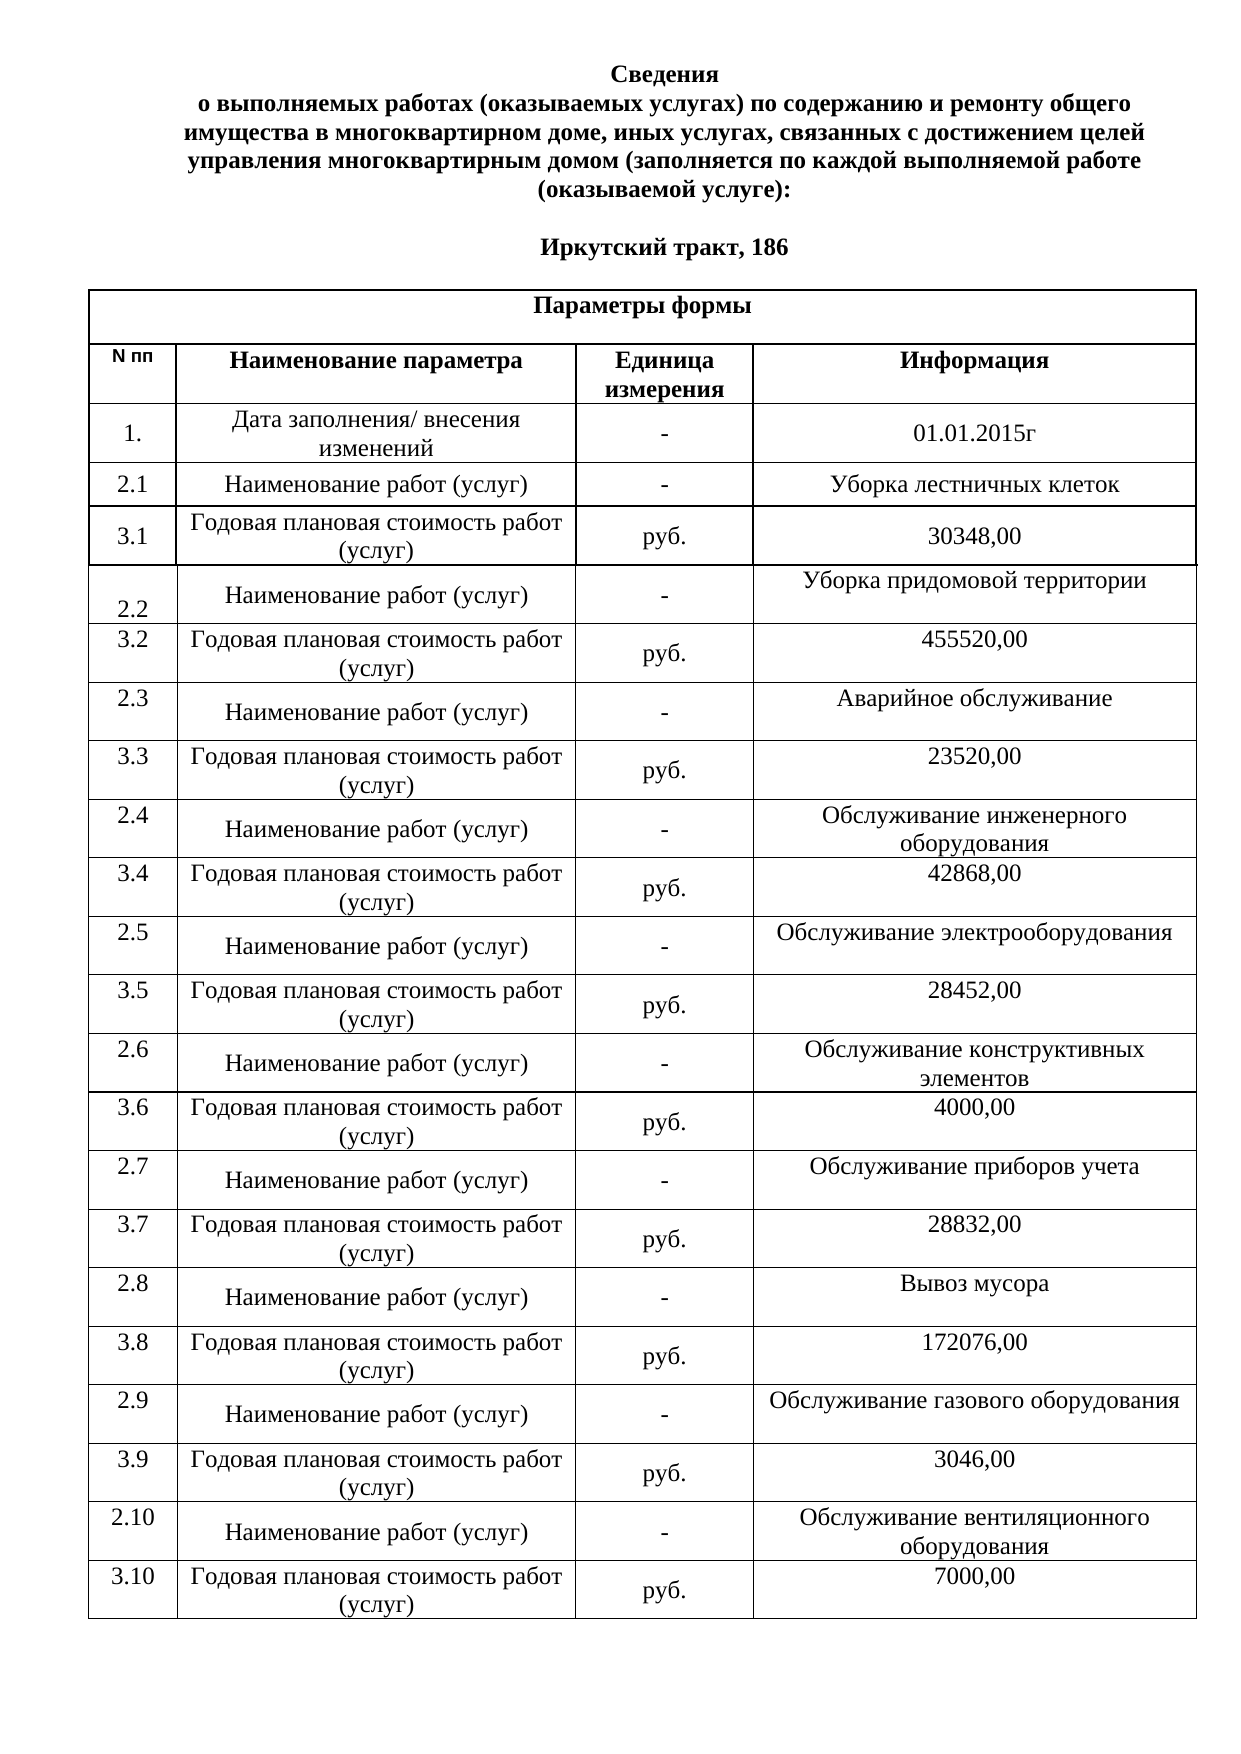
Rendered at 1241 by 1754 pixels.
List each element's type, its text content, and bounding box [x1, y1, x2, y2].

table_cell 2.9 [89, 1385, 177, 1443]
table_cell Наименование работ (услуг) [178, 1034, 575, 1091]
table_cell Годовая плановая стоимость работ (услуг) [178, 858, 575, 916]
table_cell руб. [576, 1327, 753, 1384]
table_cell - [577, 463, 752, 505]
table_cell руб. [576, 741, 753, 799]
table_cell 455520,00 [754, 624, 1196, 682]
table_cell 2.10 [89, 1502, 177, 1560]
table_cell Годовая плановая стоимость работ (услуг) [178, 1210, 575, 1267]
table_cell 42868,00 [754, 858, 1196, 916]
table_cell 7000,00 [754, 1561, 1196, 1618]
table_cell Годовая плановая стоимость работ (услуг) [178, 975, 575, 1033]
text Сведения о выполняемых работах (оказываемых услугах) по содержанию и ремонту общего имущества в многоквартирном доме, иных услугах, связанных с достижением целей управления многоквартирным домом (заполняется по каждой выполняемой работе (оказываемой услуге): [177, 59, 1152, 203]
table_cell 2.1 [90, 463, 175, 505]
table_cell Информация [754, 345, 1195, 402]
table_cell Наименование работ (услуг) [178, 683, 575, 740]
table_cell 3.7 [89, 1210, 177, 1267]
table_cell 1. [90, 404, 175, 461]
table_cell Обслуживание электрооборудования [754, 917, 1196, 974]
table_cell - [576, 917, 753, 974]
table_cell Годовая плановая стоимость работ (услуг) [177, 507, 575, 564]
table_cell 28452,00 [754, 975, 1196, 1033]
table_cell руб. [576, 858, 753, 916]
table_cell Дата заполнения/ внесения изменений [177, 404, 575, 461]
table_cell 28832,00 [754, 1210, 1196, 1267]
table_cell Наименование работ (услуг) [178, 800, 575, 857]
table_cell руб. [576, 1561, 753, 1618]
table_cell 3.4 [89, 858, 177, 916]
table_cell Уборка лестничных клеток [754, 463, 1195, 505]
table_cell - [576, 1268, 753, 1326]
table_cell Вывоз мусора [754, 1268, 1196, 1326]
table_cell 2.6 [89, 1034, 177, 1091]
table_cell - [576, 683, 753, 740]
table_cell руб. [576, 1210, 753, 1267]
table_cell Наименование работ (услуг) [178, 1502, 575, 1560]
table_cell руб. [576, 975, 753, 1033]
table_cell 3.2 [89, 624, 177, 682]
table_cell 3.3 [89, 741, 177, 799]
table_cell 2.8 [89, 1268, 177, 1326]
table_cell Годовая плановая стоимость работ (услуг) [178, 1444, 575, 1501]
table_cell - [576, 1034, 753, 1091]
table_cell - [577, 404, 752, 461]
table_cell Единица измерения [577, 345, 752, 402]
table_cell руб. [576, 1093, 753, 1150]
table_cell Наименование работ (услуг) [177, 463, 575, 505]
table_cell Обслуживание конструктивных элементов [754, 1034, 1196, 1091]
table_cell 3.9 [89, 1444, 177, 1501]
table_cell Обслуживание газового оборудования [754, 1385, 1196, 1443]
table_cell 3.6 [89, 1093, 177, 1150]
table_cell 3.10 [89, 1561, 177, 1618]
table_cell Наименование параметра [177, 345, 575, 402]
table_cell Годовая плановая стоимость работ (услуг) [178, 1561, 575, 1618]
table_cell 2.3 [89, 683, 177, 740]
table_header - [576, 566, 753, 623]
table_cell Наименование работ (услуг) [178, 1268, 575, 1326]
table_header Уборка придомовой территории [754, 566, 1196, 623]
table_cell руб. [576, 624, 753, 682]
table_header Параметры формы [90, 291, 1195, 343]
table_cell Аварийное обслуживание [754, 683, 1196, 740]
table_cell 3.1 [90, 507, 175, 564]
table_cell Наименование работ (услуг) [178, 1385, 575, 1443]
table_cell Годовая плановая стоимость работ (услуг) [178, 624, 575, 682]
table_cell Наименование работ (услуг) [178, 917, 575, 974]
table_cell Годовая плановая стоимость работ (услуг) [178, 1327, 575, 1384]
table_cell 4000,00 [754, 1093, 1196, 1150]
table_header 2.2 [89, 566, 177, 623]
table_cell 30348,00 [754, 507, 1195, 564]
table_cell Обслуживание приборов учета [754, 1151, 1196, 1208]
table_cell 2.7 [89, 1151, 177, 1208]
table_cell 3.8 [89, 1327, 177, 1384]
text Иркутский тракт, 186 [177, 232, 1152, 260]
table_cell 01.01.2015г [754, 404, 1195, 461]
table_cell 2.4 [89, 800, 177, 857]
table_cell - [576, 800, 753, 857]
table_cell 172076,00 [754, 1327, 1196, 1384]
table_cell Обслуживание вентиляционного оборудования [754, 1502, 1196, 1560]
table_cell 3.5 [89, 975, 177, 1033]
table_cell Годовая плановая стоимость работ (услуг) [178, 741, 575, 799]
table_cell руб. [577, 507, 752, 564]
table_cell Обслуживание инженерного оборудования [754, 800, 1196, 857]
table_cell - [576, 1502, 753, 1560]
table_cell 23520,00 [754, 741, 1196, 799]
table_header Наименование работ (услуг) [178, 566, 575, 623]
table_cell 3046,00 [754, 1444, 1196, 1501]
table_cell Наименование работ (услуг) [178, 1151, 575, 1208]
table_cell - [576, 1385, 753, 1443]
table_cell руб. [576, 1444, 753, 1501]
table_cell - [576, 1151, 753, 1208]
table_cell 2.5 [89, 917, 177, 974]
table_cell Годовая плановая стоимость работ (услуг) [178, 1093, 575, 1150]
table_cell N пп [90, 345, 175, 402]
